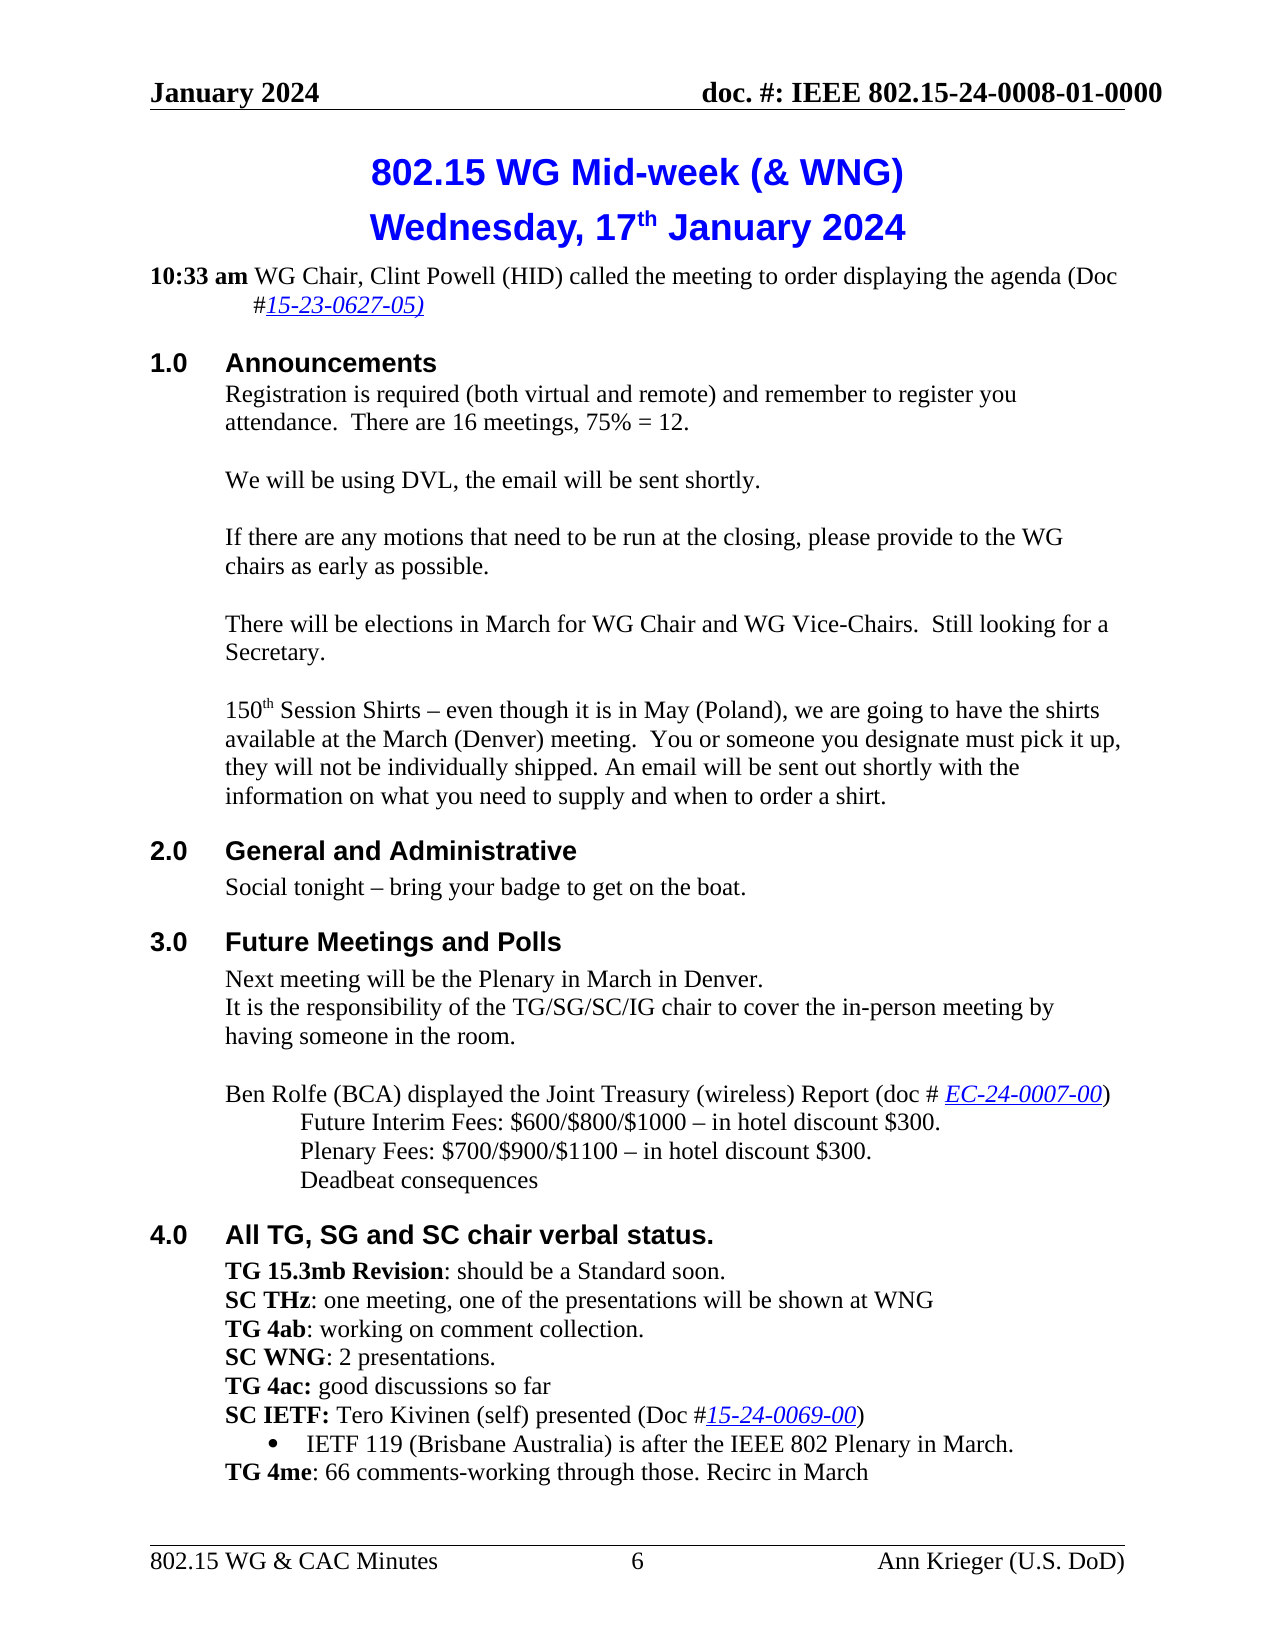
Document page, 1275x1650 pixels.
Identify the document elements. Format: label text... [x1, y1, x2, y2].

subtitle 802.15 WG Mid-week (& WNG) [150, 150, 1125, 193]
text TG 4ab: working on comment collection. [225, 1314, 1125, 1342]
text SC THz: one meeting, one of the presentations will be shown at WNG [225, 1285, 1125, 1314]
list Announcements [150, 347, 1125, 379]
text TG 15.3mb Revision: should be a Standard soon. [225, 1256, 1125, 1285]
list Next meeting will be the Plenary in March in Denver. [225, 964, 1125, 992]
subtitle All TG, SG and SC chair verbal status. [150, 1219, 1125, 1250]
text If there are any motions that need to be run at the closing, please provide to the WG chairs as early as possible. [225, 522, 1125, 580]
text SC WNG: 2 presentations. [225, 1342, 1125, 1371]
subtitle General and Administrative [150, 835, 1125, 866]
text There will be elections in March for WG Chair and WG Vice-Chairs. Still looking for a Secretary. [225, 609, 1125, 666]
list Social tonight – bring your badge to get on the boat. [225, 872, 1125, 901]
text Registration is required (both virtual and remote) and remember to register you attendance. There are 16 meetings, 75% = 12. [225, 379, 1125, 436]
text We will be using DVL, the email will be sent shortly. [225, 465, 1125, 494]
subtitle Wednesday, 17th January 2024 [150, 206, 1125, 249]
list Future Interim Fees: $600/$800/$1000 – in hotel discount $300. [225, 1107, 1125, 1136]
list Deadbeat consequences [225, 1165, 1125, 1194]
list IETF 119 (Brisbane Australia) is after the IEEE 802 Plenary in March. [269, 1429, 1125, 1457]
subtitle Future Meetings and Polls [150, 926, 1125, 957]
list Ben Rolfe (BCA) displayed the Joint Treasury (wireless) Report (doc # EC-24-0007-00) [225, 1079, 1125, 1107]
list Plenary Fees: $700/$900/$1100 – in hotel discount $300. [225, 1136, 1125, 1165]
list SC IETF: Tero Kivinen (self) presented (Doc #15-24-0069-00) [225, 1400, 1125, 1429]
text TG 4me: 66 comments-working through those. Recirc in March [150, 1457, 1125, 1486]
text 10:33 am WG Chair, Clint Powell (HID) called the meeting to order displaying the agenda (Doc #15-23-0627-05) [150, 261, 1125, 319]
text TG 4ac: good discussions so far [225, 1371, 1125, 1400]
list It is the responsibility of the TG/SG/SC/IG chair to cover the in-person meeting by having someone in the room. [225, 992, 1125, 1050]
text 150th Session Shirts – even though it is in May (Poland), we are going to have the shirts available at the March (Denver) meeting. You or someone you designate must pick it up, they will not be individually shipped. An email will be sent out shortly with the information on what you need to supply and when to order a shirt. [225, 695, 1125, 810]
